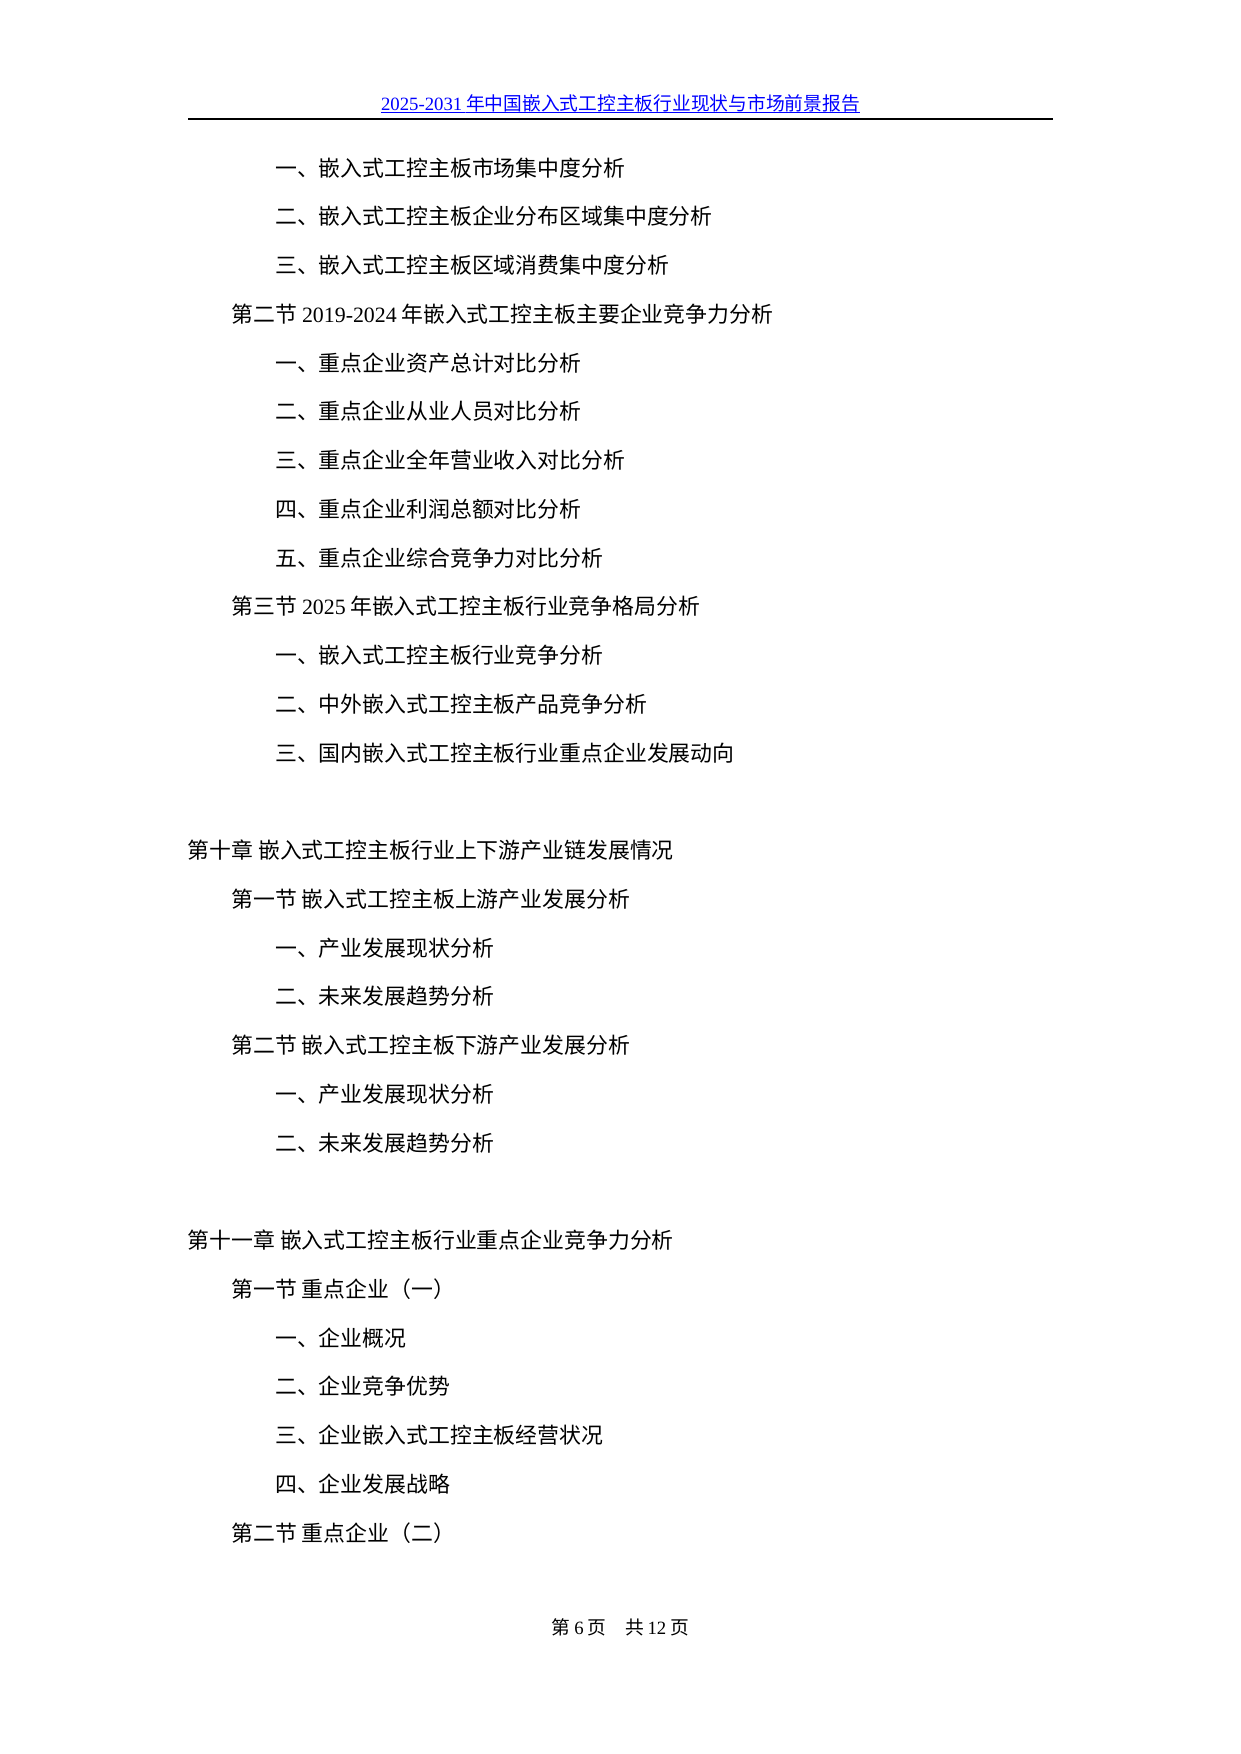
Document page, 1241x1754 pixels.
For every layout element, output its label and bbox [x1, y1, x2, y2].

text [187, 150, 1053, 1548]
